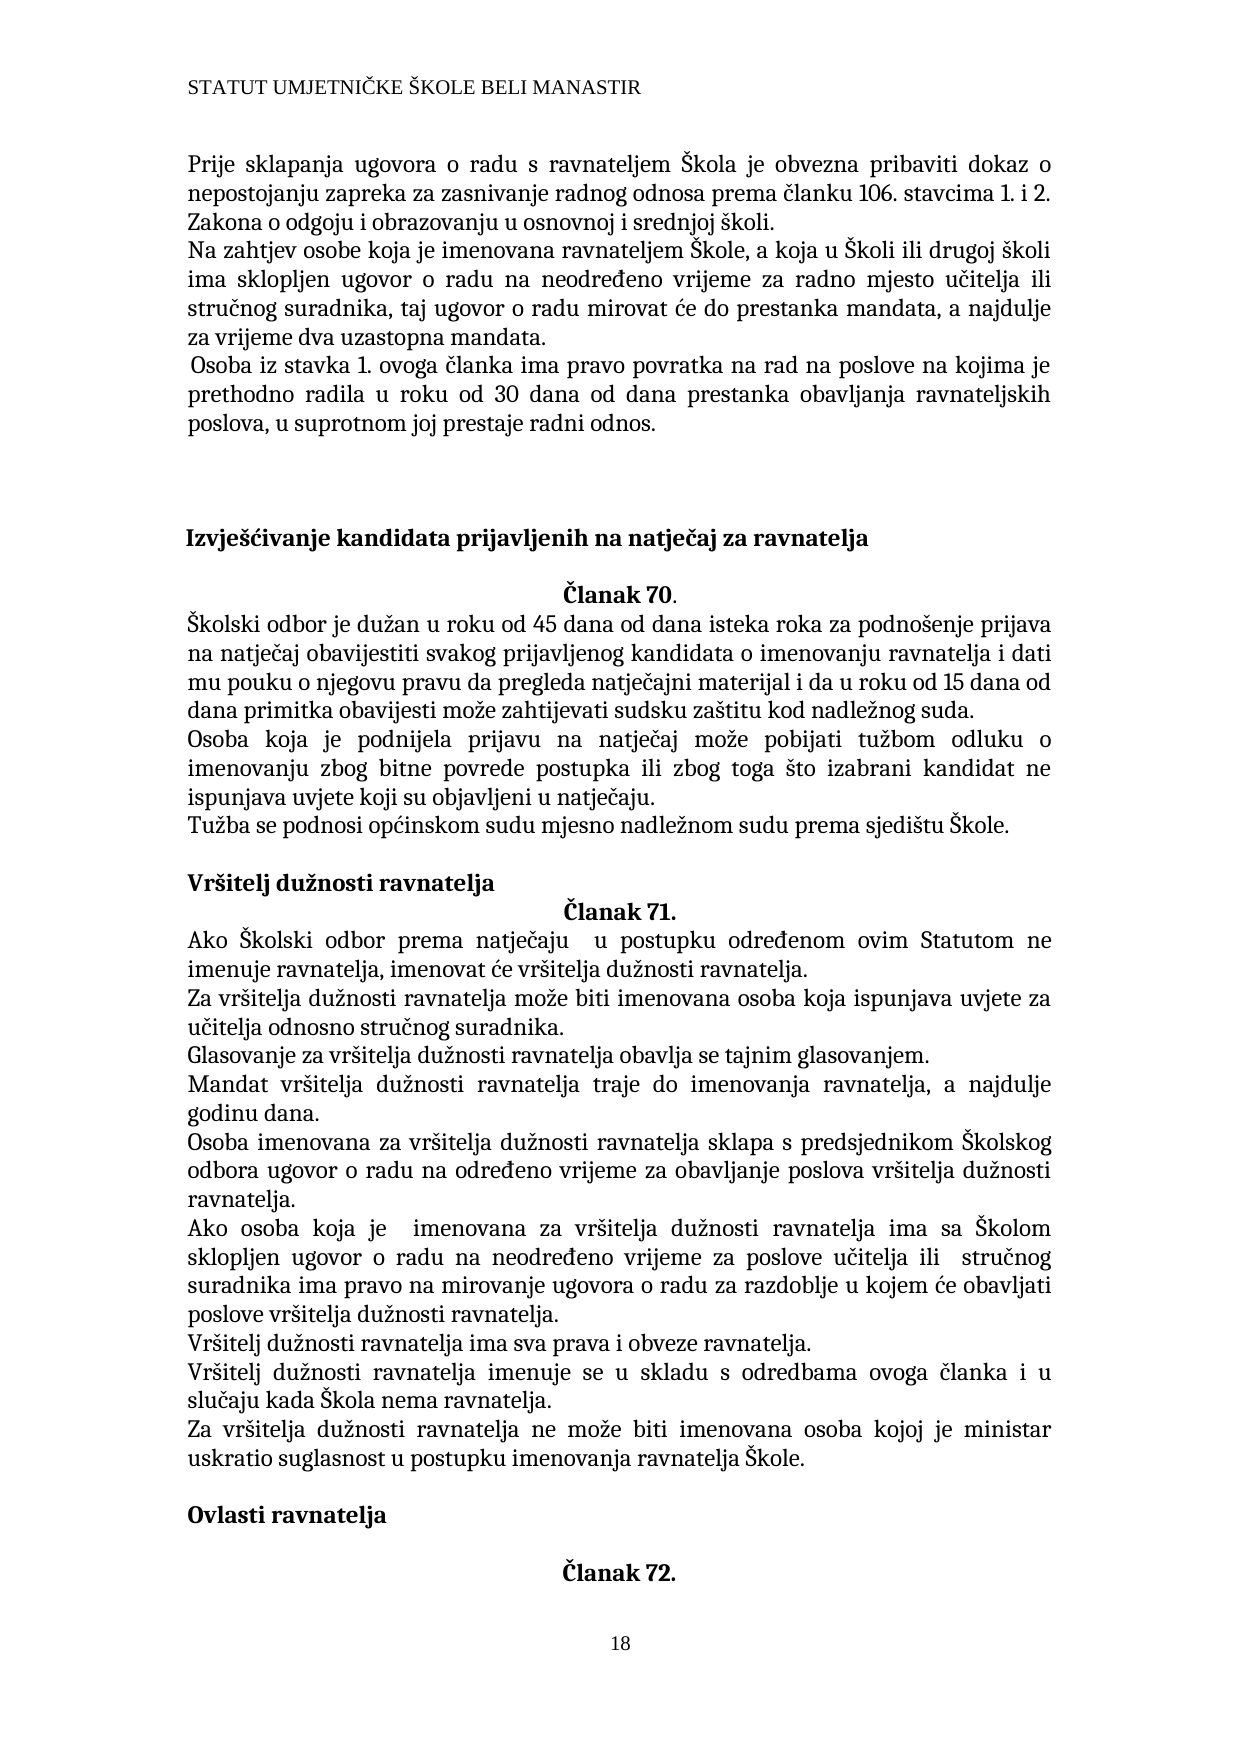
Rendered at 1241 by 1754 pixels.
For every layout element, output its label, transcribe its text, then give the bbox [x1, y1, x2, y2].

text Članak 72. [187, 1559, 1053, 1587]
text Izvješćivanje kandidata prijavljenih na natječaj za ravnatelja [169, 524, 1053, 552]
text Osoba koja je podnijela prijavu na natječaj može pobijati tužbom odluku o imenovanju zbog bitne povrede postupka ili zbog toga što izabrani kandidat ne ispunjava uvjete koji su objavljeni u natječaju. [187, 725, 1053, 811]
text Na zahtjev osobe koja je imenovana ravnateljem Škole, a koja u Školi ili drugoj školi ima sklopljen ugovor o radu na neodređeno vrijeme za radno mjesto učitelja ili stručnog suradnika, taj ugovor o radu mirovat će do prestanka mandata, a najdulje za vrijeme dva uzastopna mandata. [187, 236, 1053, 351]
text Vršitelj dužnosti ravnatelja imenuje se u skladu s odredbama ovoga članka i u slučaju kada Škola nema ravnatelja. [187, 1357, 1053, 1415]
text Mandat vršitelja dužnosti ravnatelja traje do imenovanja ravnatelja, a najdulje godinu dana. [187, 1070, 1053, 1127]
text Za vršitelja dužnosti ravnatelja može biti imenovana osoba koja ispunjava uvjete za učitelja odnosno stručnog suradnika. [187, 984, 1053, 1041]
text Glasovanje za vršitelja dužnosti ravnatelja obavlja se tajnim glasovanjem. [187, 1041, 1053, 1070]
text Vršitelj dužnosti ravnatelja [187, 869, 1053, 897]
text Ako Školski odbor prema natječaju u postupku određenom ovim Statutom ne imenuje ravnatelja, imenovat će vršitelja dužnosti ravnatelja. [187, 926, 1053, 984]
text Članak 70. [187, 581, 1053, 610]
text Osoba imenovana za vršitelja dužnosti ravnatelja sklapa s predsjednikom Školskog odbora ugovor o radu na određeno vrijeme za obavljanje poslova vršitelja dužnosti ravnatelja. [187, 1127, 1053, 1214]
text Za vršitelja dužnosti ravnatelja ne može biti imenovana osoba kojoj je ministar uskratio suglasnost u postupku imenovanja ravnatelja Škole. [187, 1415, 1053, 1472]
text Školski odbor je dužan u roku od 45 dana od dana isteka roka za podnošenje prijava na natječaj obavijestiti svakog prijavljenog kandidata o imenovanju ravnatelja i dati mu pouku o njegovu pravu da pregleda natječajni materijal i da u roku od 15 dana od dana primitka obavijesti može zahtijevati sudsku zaštitu kod nadležnog suda. [187, 610, 1053, 725]
text Ako osoba koja je imenovana za vršitelja dužnosti ravnatelja ima sa Školom sklopljen ugovor o radu na neodređeno vrijeme za poslove učitelja ili stručnog suradnika ima pravo na mirovanje ugovora o radu za razdoblje u kojem će obavljati poslove vršitelja dužnosti ravnatelja. [187, 1214, 1053, 1329]
text Vršitelj dužnosti ravnatelja ima sva prava i obveze ravnatelja. [187, 1329, 1053, 1357]
text Osoba iz stavka 1. ovoga članka ima pravo povratka na rad na poslove na kojima je prethodno radila u roku od 30 dana od dana prestanka obavljanja ravnateljskih poslova, u suprotnom joj prestaje radni odnos. [169, 351, 1053, 437]
text Ovlasti ravnatelja [187, 1501, 1053, 1530]
text Tužba se podnosi općinskom sudu mjesno nadležnom sudu prema sjedištu Škole. [187, 811, 1053, 840]
text Prije sklapanja ugovora o radu s ravnateljem Škola je obvezna pribaviti dokaz o nepostojanju zapreka za zasnivanje radnog odnosa prema članku 106. stavcima 1. i 2. Zakona o odgoju i obrazovanju u osnovnoj i srednjoj školi. [187, 150, 1053, 236]
text Članak 71. [187, 897, 1053, 926]
